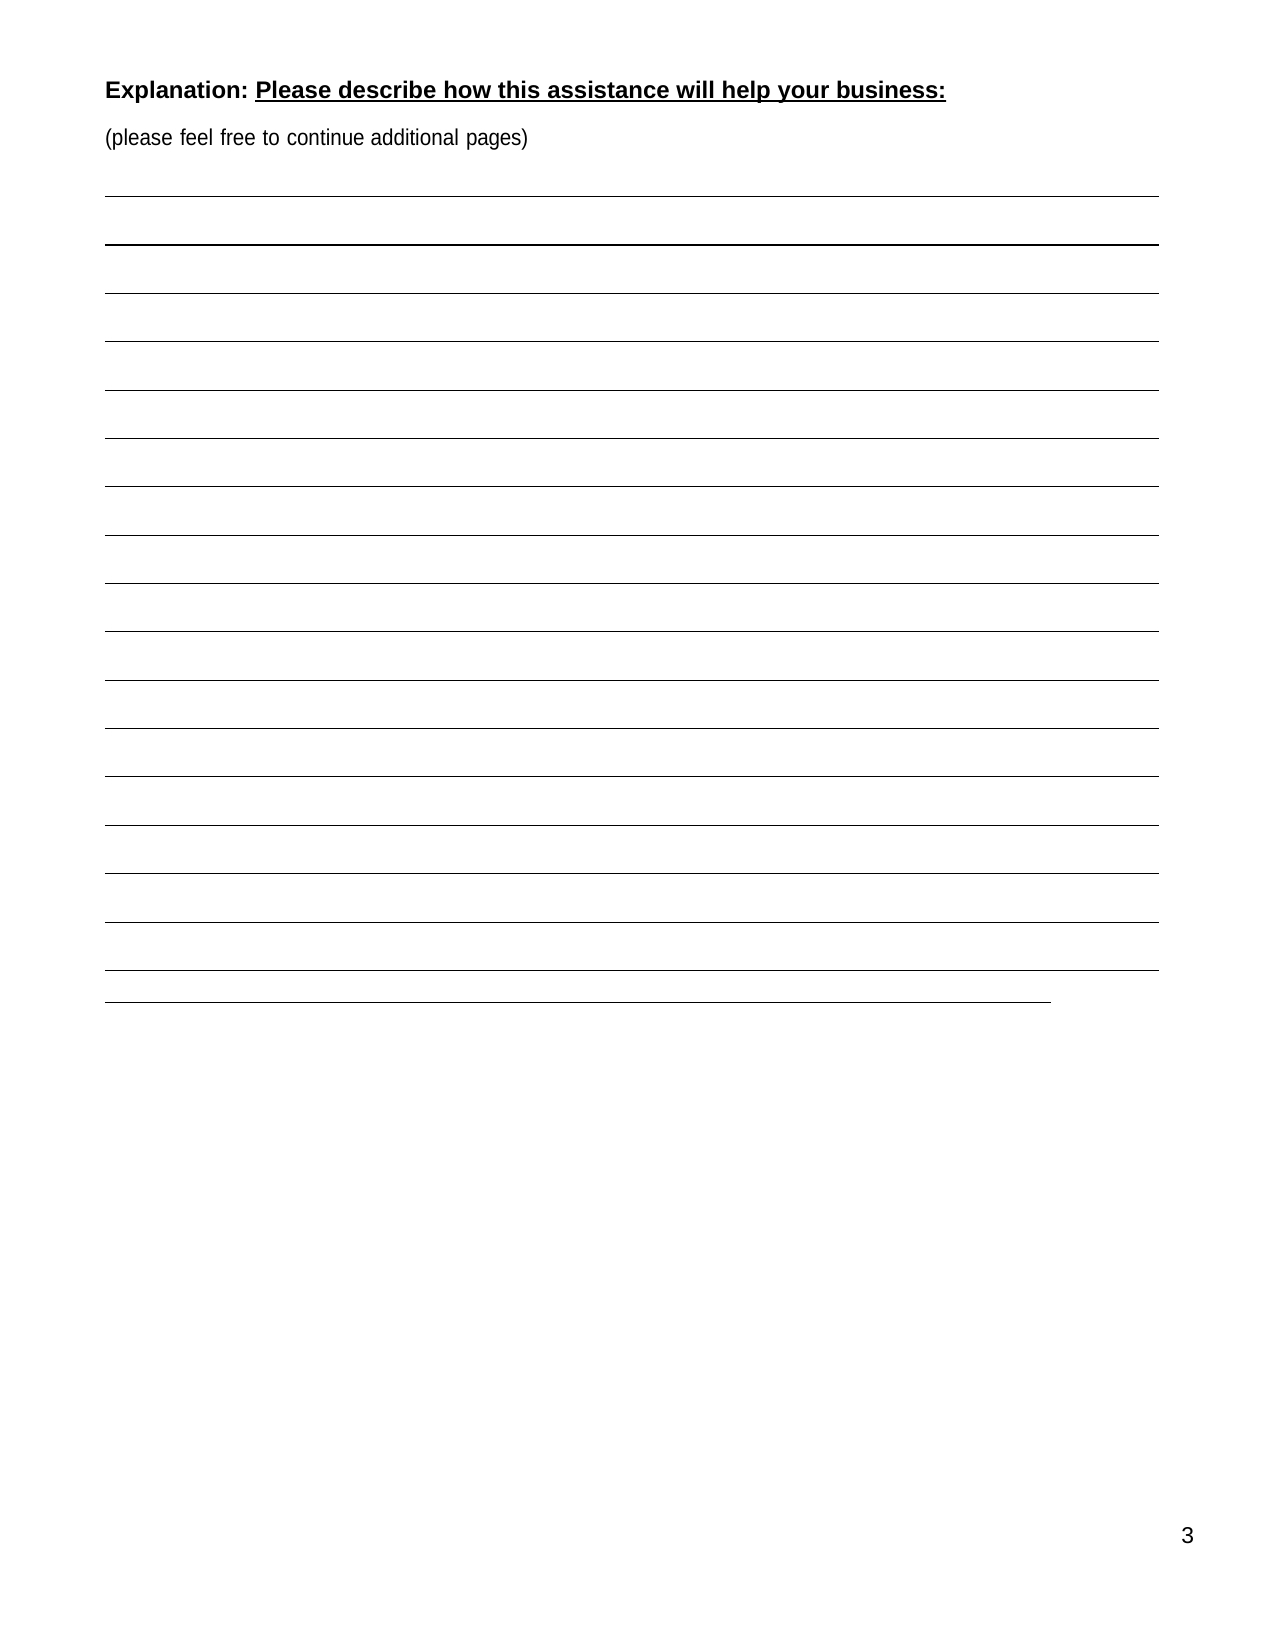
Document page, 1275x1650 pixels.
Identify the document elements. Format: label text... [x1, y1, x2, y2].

text Explanation: Please describe how this assistance will help your business: [105, 76, 1194, 104]
text (please feel free to continue additional pages) [105, 123, 1194, 150]
